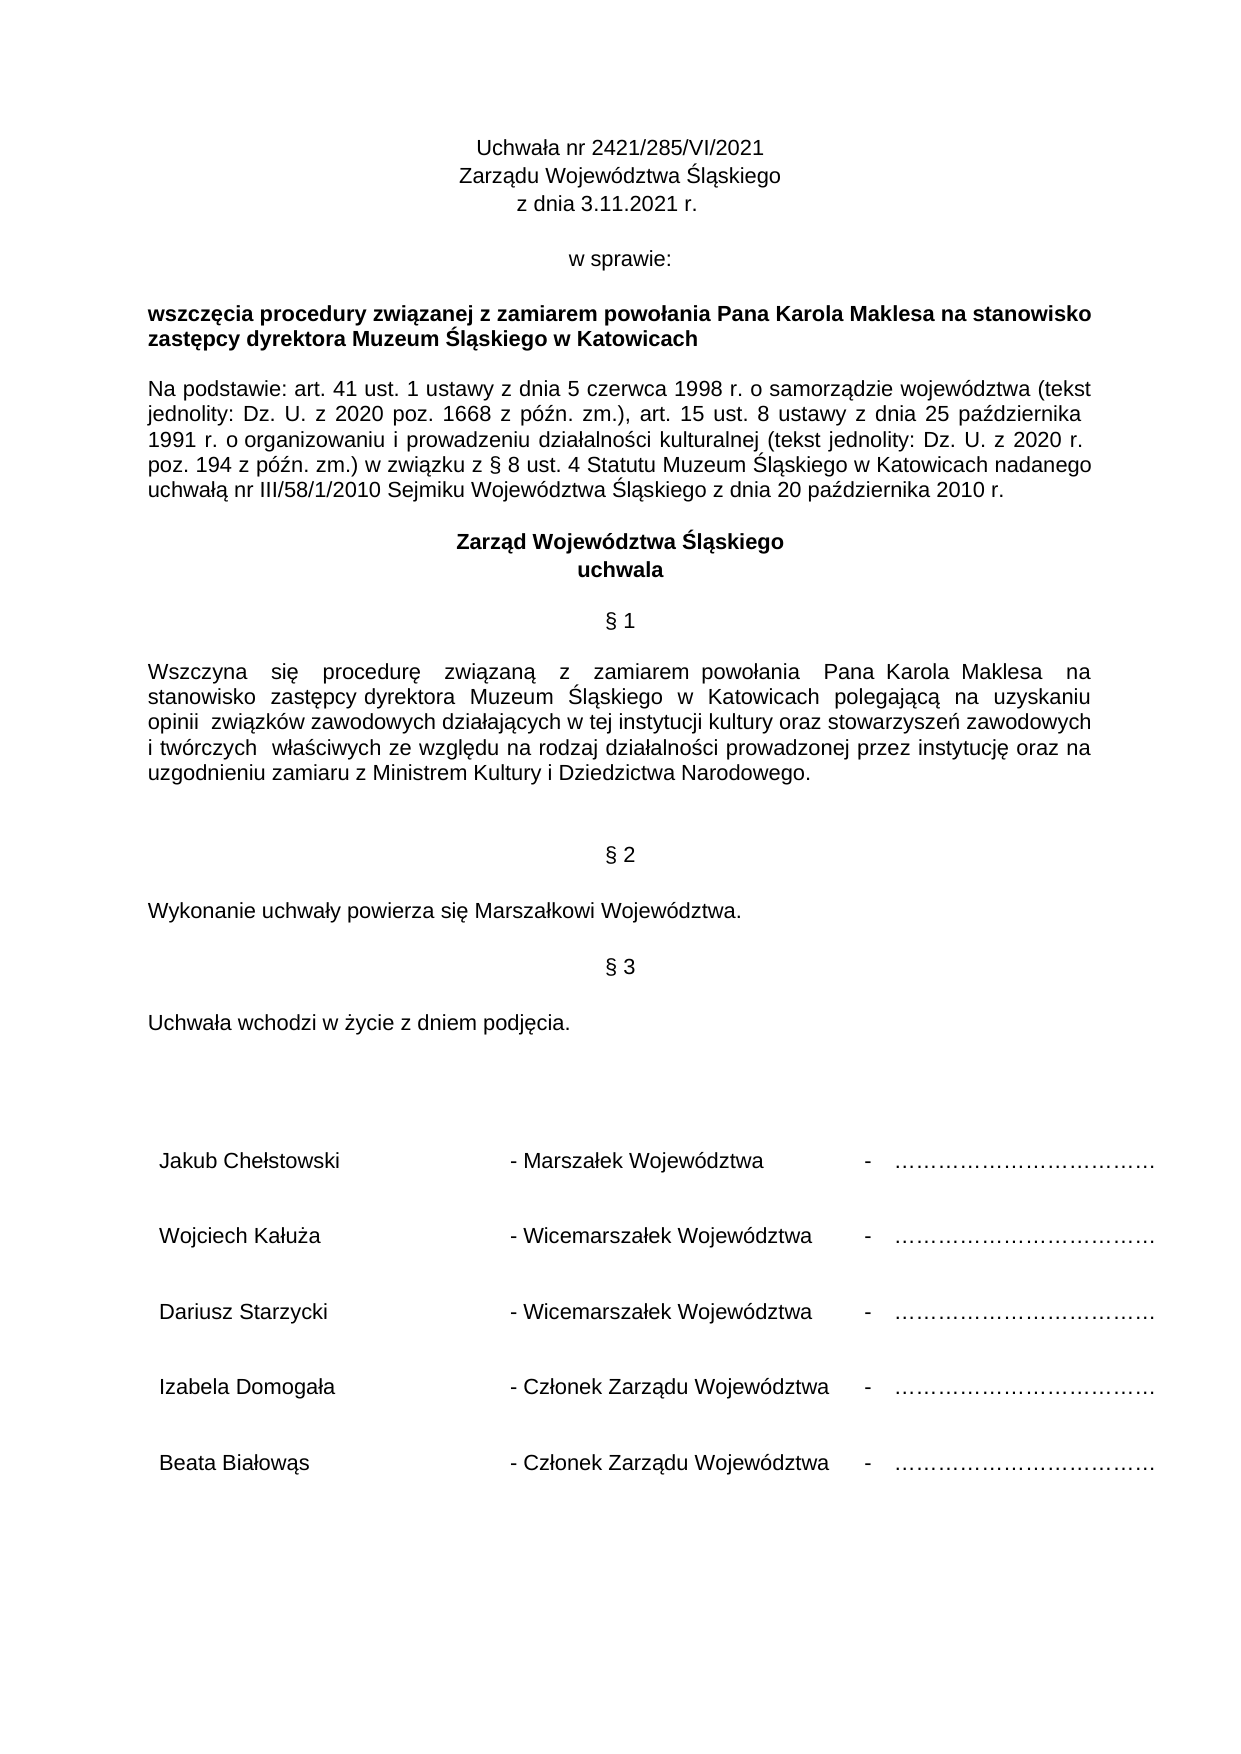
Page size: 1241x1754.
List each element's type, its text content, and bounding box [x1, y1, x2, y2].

text uchwala [148, 555, 1093, 583]
table_cell - [853, 1299, 882, 1374]
text Wszczyna się procedurę związaną z zamiarem powołania Pana Karola Maklesa na stanowisko zastępcy dyrektora Muzeum Śląskiego w Katowicach polegającą na uzyskaniu opinii związków zawodowych działających w tej instytucji kultury oraz stowarzyszeń zawodowych i twórczych właściwych ze względu na rodzaj działalności prowadzonej przez instytucję oraz na uzgodnieniu zamiaru z Ministrem Kultury i Dziedzictwa Narodowego. [148, 659, 1093, 785]
table_cell Dariusz Starzycki [148, 1299, 498, 1374]
text Uchwała wchodzi w życie z dniem podjęcia. [148, 1008, 1093, 1036]
table_cell Izabela Domogała Beata Białowąs [148, 1374, 498, 1525]
text Zarządu Województwa Śląskiego [148, 161, 1093, 189]
table_cell - [853, 1223, 882, 1299]
table_cell - Wicemarszałek Województwa [499, 1223, 853, 1299]
table_cell ……………………………… ……………………………… [882, 1374, 1178, 1525]
table_header - [853, 1148, 882, 1223]
table_header - Marszałek Województwa [499, 1148, 853, 1223]
text wszczęcia procedury związanej z zamiarem powołania Pana Karola Maklesa na stanowisko zastępcy dyrektora Muzeum Śląskiego w Katowicach [148, 300, 1093, 351]
table_cell ……………………………… [882, 1299, 1178, 1374]
text Zarząd Województwa Śląskiego [148, 527, 1093, 555]
table_cell Wojciech Kałuża [148, 1223, 498, 1299]
table_cell - - [853, 1374, 882, 1525]
text w sprawie: [148, 244, 1093, 272]
text Uchwała nr 2421/285/VI/2021 [148, 133, 1093, 161]
table_cell ……………………………… [882, 1223, 1178, 1299]
text § 3 [148, 952, 1093, 980]
table_header ……………………………… [882, 1148, 1178, 1223]
table_header Jakub Chełstowski [148, 1148, 498, 1223]
text § 1 [148, 608, 1093, 633]
table_cell - Wicemarszałek Województwa [499, 1299, 853, 1374]
text Na podstawie: art. 41 ust. 1 ustawy z dnia 5 czerwca 1998 r. o samorządzie województwa (tekst jednolity: Dz. U. z 2020 poz. 1668 z późn. zm.), art. 15 ust. 8 ustawy z dnia 25 października 1991 r. o organizowaniu i prowadzeniu działalności kulturalnej (tekst jednolity: Dz. U. z 2020 r. poz. 194 z późn. zm.) w związku z § 8 ust. 4 Statutu Muzeum Śląskiego w Katowicach nadanego uchwałą nr III/58/1/2010 Sejmiku Województwa Śląskiego z dnia 20 października 2010 r. [148, 376, 1093, 502]
table_cell - Członek Zarządu Województwa - Członek Zarządu Województwa [499, 1374, 853, 1525]
text z dnia 3.11.2021 r. [443, 189, 1093, 217]
text Wykonanie uchwały powierza się Marszałkowi Województwa. [148, 896, 1093, 924]
text § 2 [148, 841, 1093, 868]
